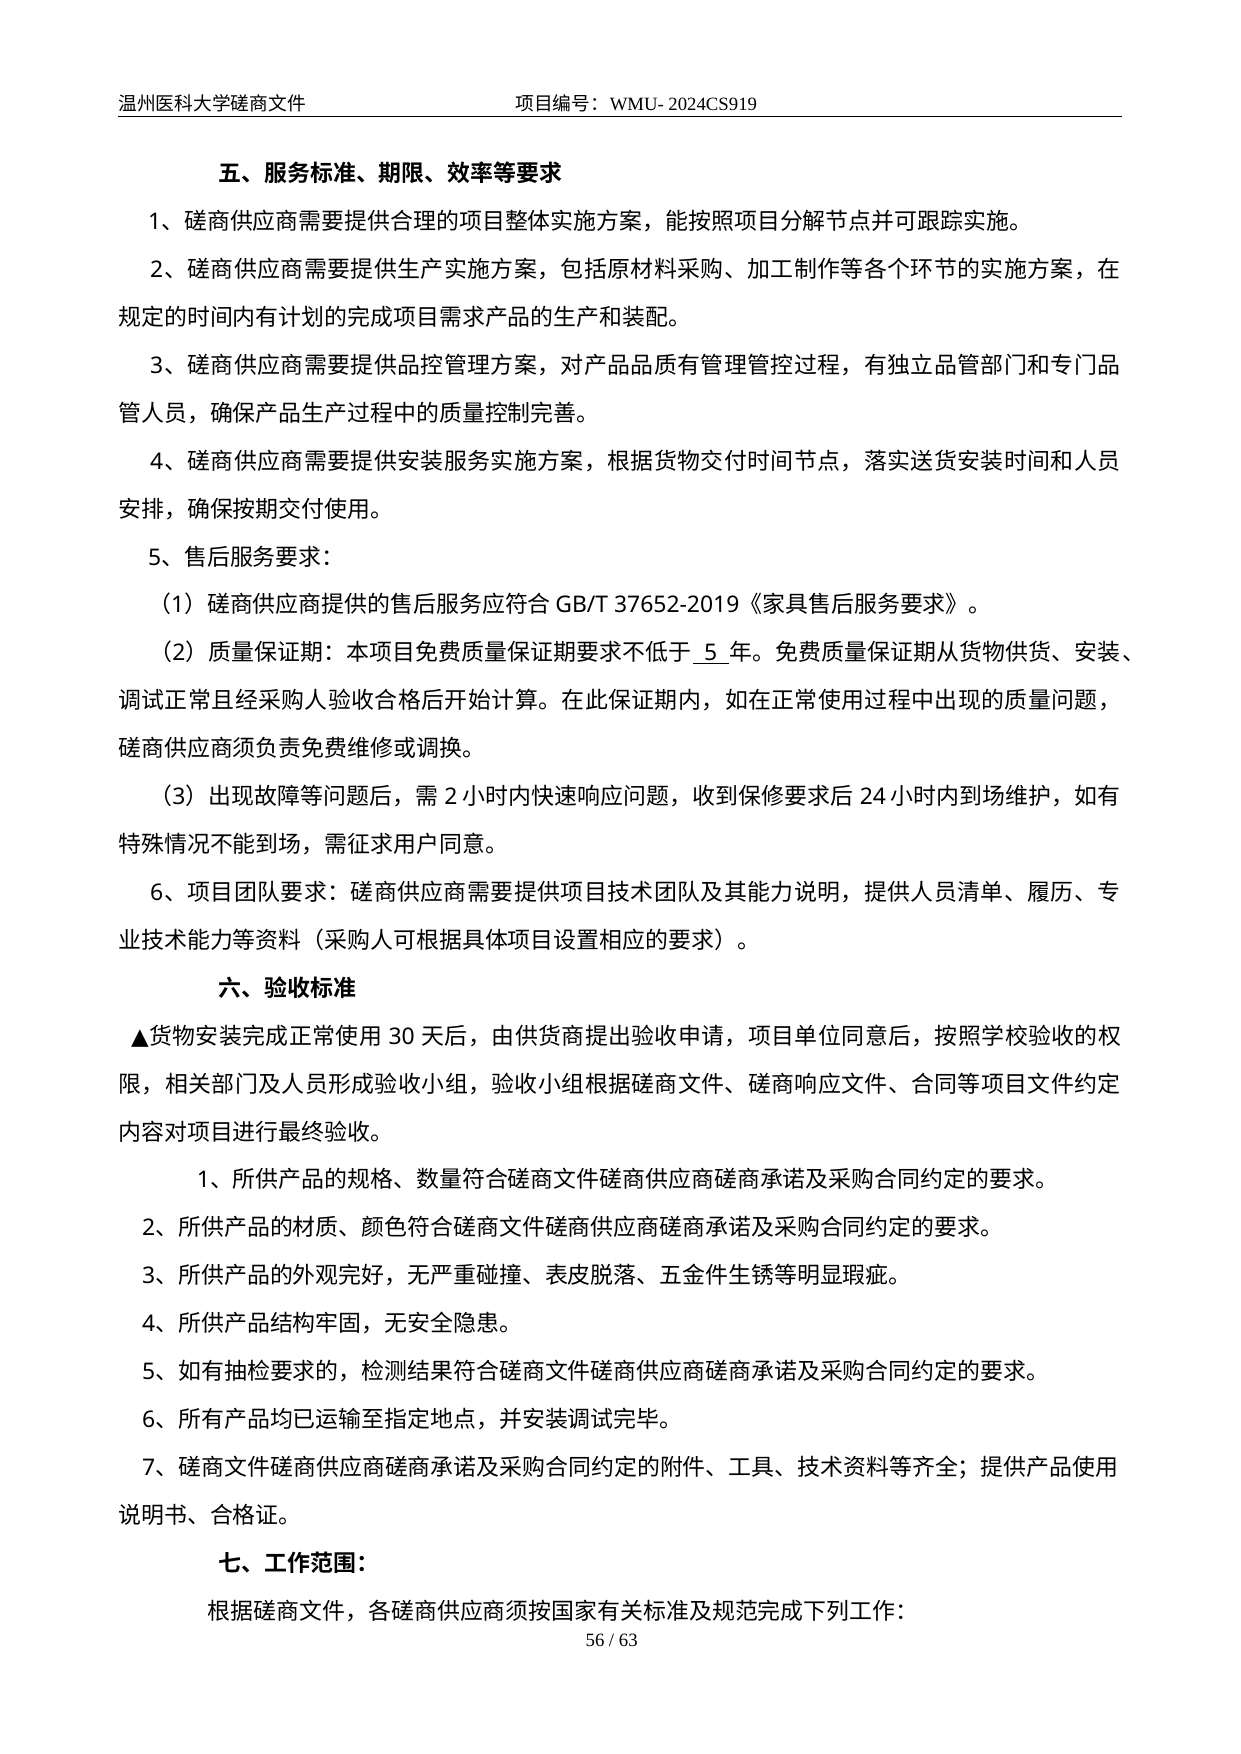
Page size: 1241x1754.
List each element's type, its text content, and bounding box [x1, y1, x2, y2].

text 2、所供产品的材质、颜色符合磋商文件磋商供应商磋商承诺及采购合同约定的要求。 [118, 1197, 1122, 1245]
text 1、磋商供应商需要提供合理的项目整体实施方案，能按照项目分解节点并可跟踪实施。 [118, 191, 1122, 239]
text 6、所有产品均已运输至指定地点，并安装调试完毕。 [118, 1389, 1122, 1437]
text 4、所供产品结构牢固，无安全隐患。 [118, 1293, 1122, 1341]
text 5、售后服务要求： [118, 527, 1122, 574]
text 4、磋商供应商需要提供安装服务实施方案，根据货物交付时间节点，落实送货安装时间和人员安排，确保按期交付使用。 [118, 431, 1122, 527]
text 3、所供产品的外观完好，无严重碰撞、表皮脱落、五金件生锈等明显瑕疵。 [118, 1245, 1122, 1293]
text 6、项目团队要求：磋商供应商需要提供项目技术团队及其能力说明，提供人员清单、履历、专业技术能力等资料（采购人可根据具体项目设置相应的要求）。 [118, 862, 1122, 958]
text （3）出现故障等问题后，需2小时内快速响应问题，收到保修要求后24小时内到场维护，如有特殊情况不能到场，需征求用户同意。 [118, 766, 1122, 862]
text 1、所供产品的规格、数量符合磋商文件磋商供应商磋商承诺及采购合同约定的要求。 [162, 1149, 1122, 1197]
text ▲货物安装完成正常使用 30 天后，由供货商提出验收申请，项目单位同意后，按照学校验收的权限，相关部门及人员形成验收小组，验收小组根据磋商文件、磋商响应文件、合同等项目文件约定内容对项目进行最终验收。 [118, 1006, 1122, 1149]
text 根据磋商文件，各磋商供应商须按国家有关标准及规范完成下列工作： [162, 1581, 1122, 1629]
text 2、磋商供应商需要提供生产实施方案，包括原材料采购、加工制作等各个环节的实施方案，在规定的时间内有计划的完成项目需求产品的生产和装配。 [118, 239, 1122, 335]
text 五、服务标准、期限、效率等要求 [162, 143, 1122, 191]
text （1）磋商供应商提供的售后服务应符合GB/T 37652-2019《家具售后服务要求》。 [118, 574, 1122, 622]
text 5、如有抽检要求的，检测结果符合磋商文件磋商供应商磋商承诺及采购合同约定的要求。 [118, 1341, 1122, 1389]
text 3、磋商供应商需要提供品控管理方案，对产品品质有管理管控过程，有独立品管部门和专门品管人员，确保产品生产过程中的质量控制完善。 [118, 335, 1122, 431]
text 7、磋商文件磋商供应商磋商承诺及采购合同约定的附件、工具、技术资料等齐全；提供产品使用说明书、合格证。 [118, 1437, 1122, 1533]
text 七、工作范围： [162, 1533, 1122, 1581]
text （2）质量保证期：本项目免费质量保证期要求不低于 5 年。免费质量保证期从货物供货、安装、调试正常且经采购人验收合格后开始计算。在此保证期内，如在正常使用过程中出现的质量问题，磋商供应商须负责免费维修或调换。 [118, 622, 1122, 766]
text 六、验收标准 [162, 958, 1122, 1006]
